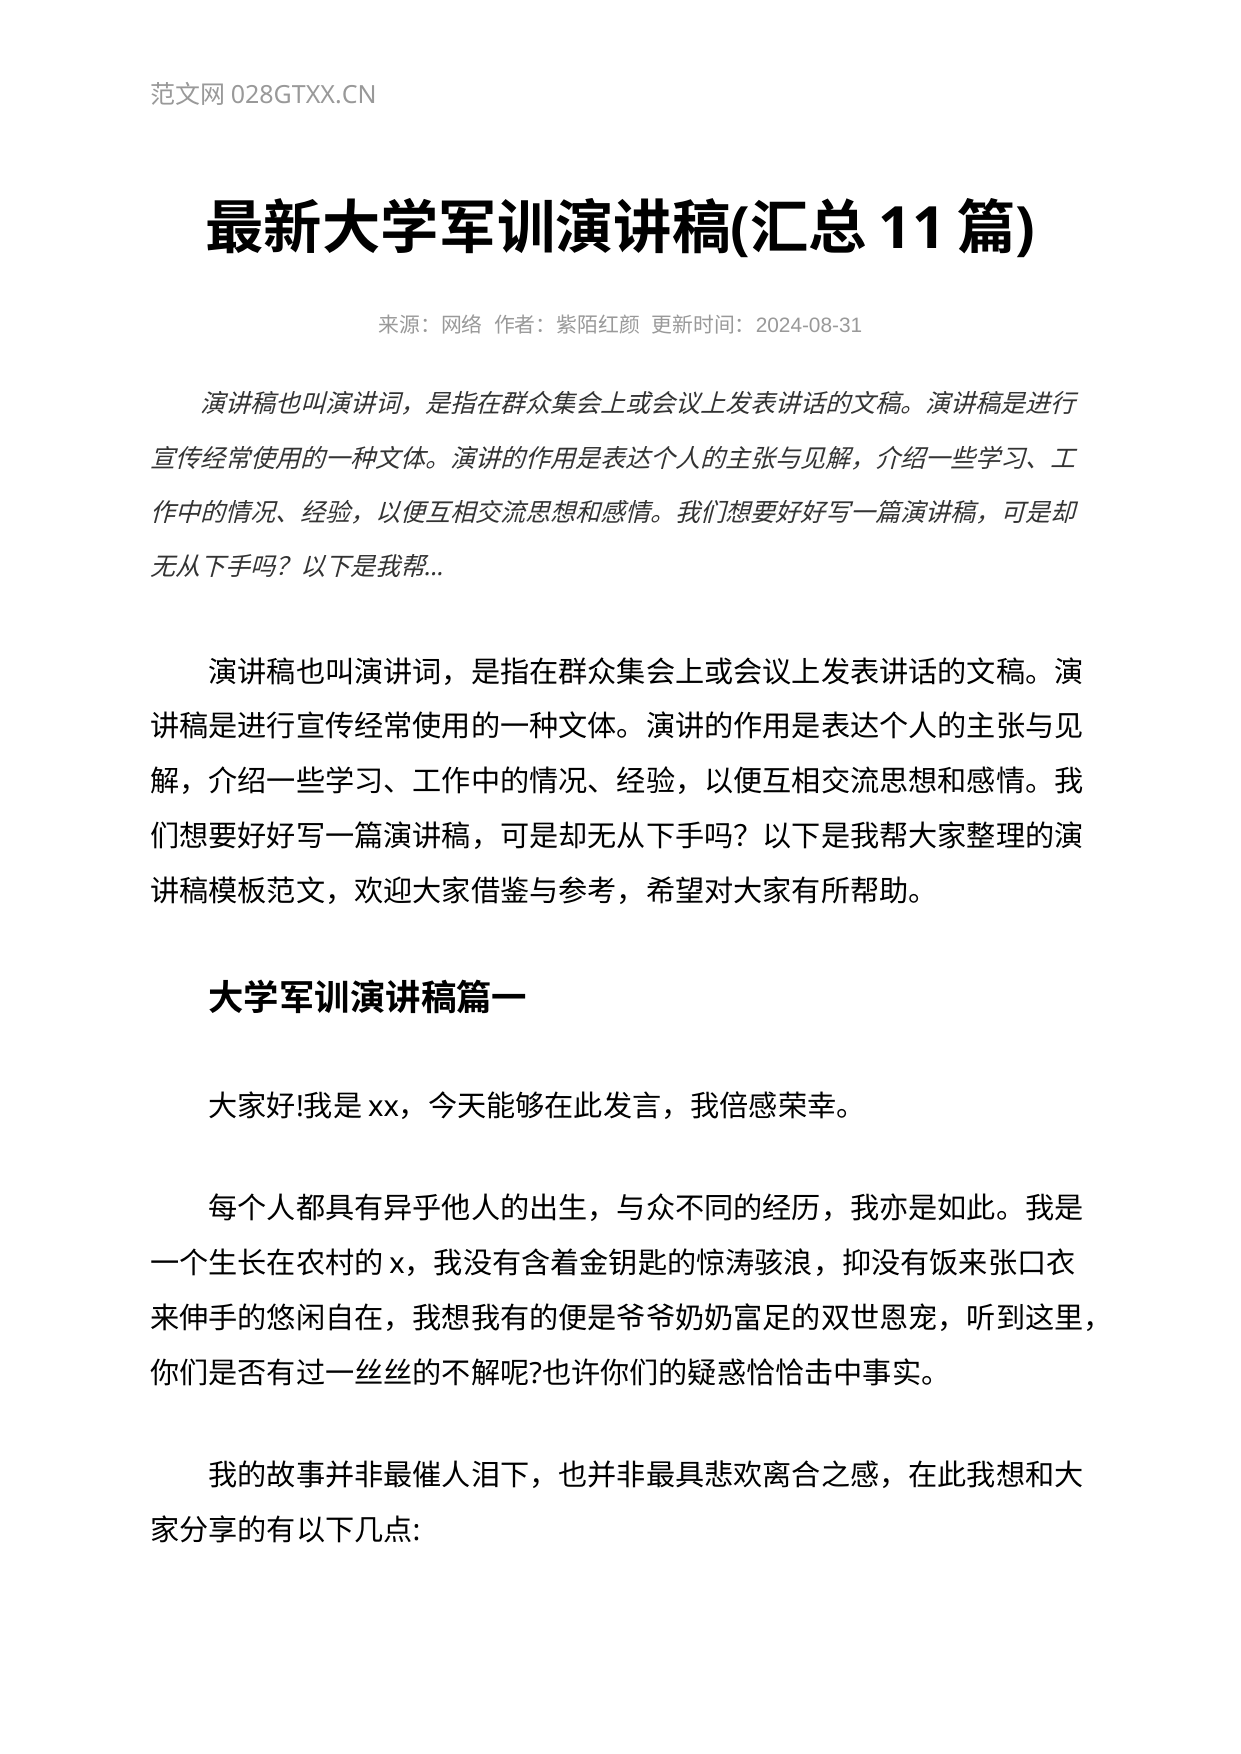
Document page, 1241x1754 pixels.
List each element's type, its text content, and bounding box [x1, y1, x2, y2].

text 演讲稿也叫演讲词，是指在群众集会上或会议上发表讲话的文稿。演讲稿是进行宣传经常使用的一种文体。演讲的作用是表达个人的主张与见解，介绍一些学习、工作中的情况、经验，以便互相交流思想和感情。我们想要好好写一篇演讲稿，可是却无从下手吗？以下是我帮... [150, 384, 1090, 583]
text 来源：网络 作者：紫陌红颜 更新时间：2024-08-31 [150, 313, 1090, 337]
subtitle 最新大学军训演讲稿(汇总11篇) [150, 181, 1090, 266]
text 演讲稿也叫演讲词，是指在群众集会上或会议上发表讲话的文稿。演讲稿是进行宣传经常使用的一种文体。演讲的作用是表达个人的主张与见解，介绍一些学习、工作中的情况、经验，以便互相交流思想和感情。我们想要好好写一篇演讲稿，可是却无从下手吗？以下是我帮大家整理的演讲稿模板范文，欢迎大家借鉴与参考，希望对大家有所帮助。 [150, 648, 1090, 910]
text 我的故事并非最催人泪下，也并非最具悲欢离合之感，在此我想和大家分享的有以下几点: [150, 1452, 1090, 1549]
text 每个人都具有异乎他人的出生，与众不同的经历，我亦是如此。我是一个生长在农村的x，我没有含着金钥匙的惊涛骇浪，抑没有饭来张口衣来伸手的悠闲自在，我想我有的便是爷爷奶奶富足的双世恩宠，听到这里，你们是否有过一丝丝的不解呢?也许你们的疑惑恰恰击中事实。 [150, 1185, 1090, 1392]
text 大学军训演讲稿篇一 [150, 969, 1090, 1021]
text 大家好!我是xx，今天能够在此发言，我倍感荣幸。 [150, 1083, 1090, 1125]
